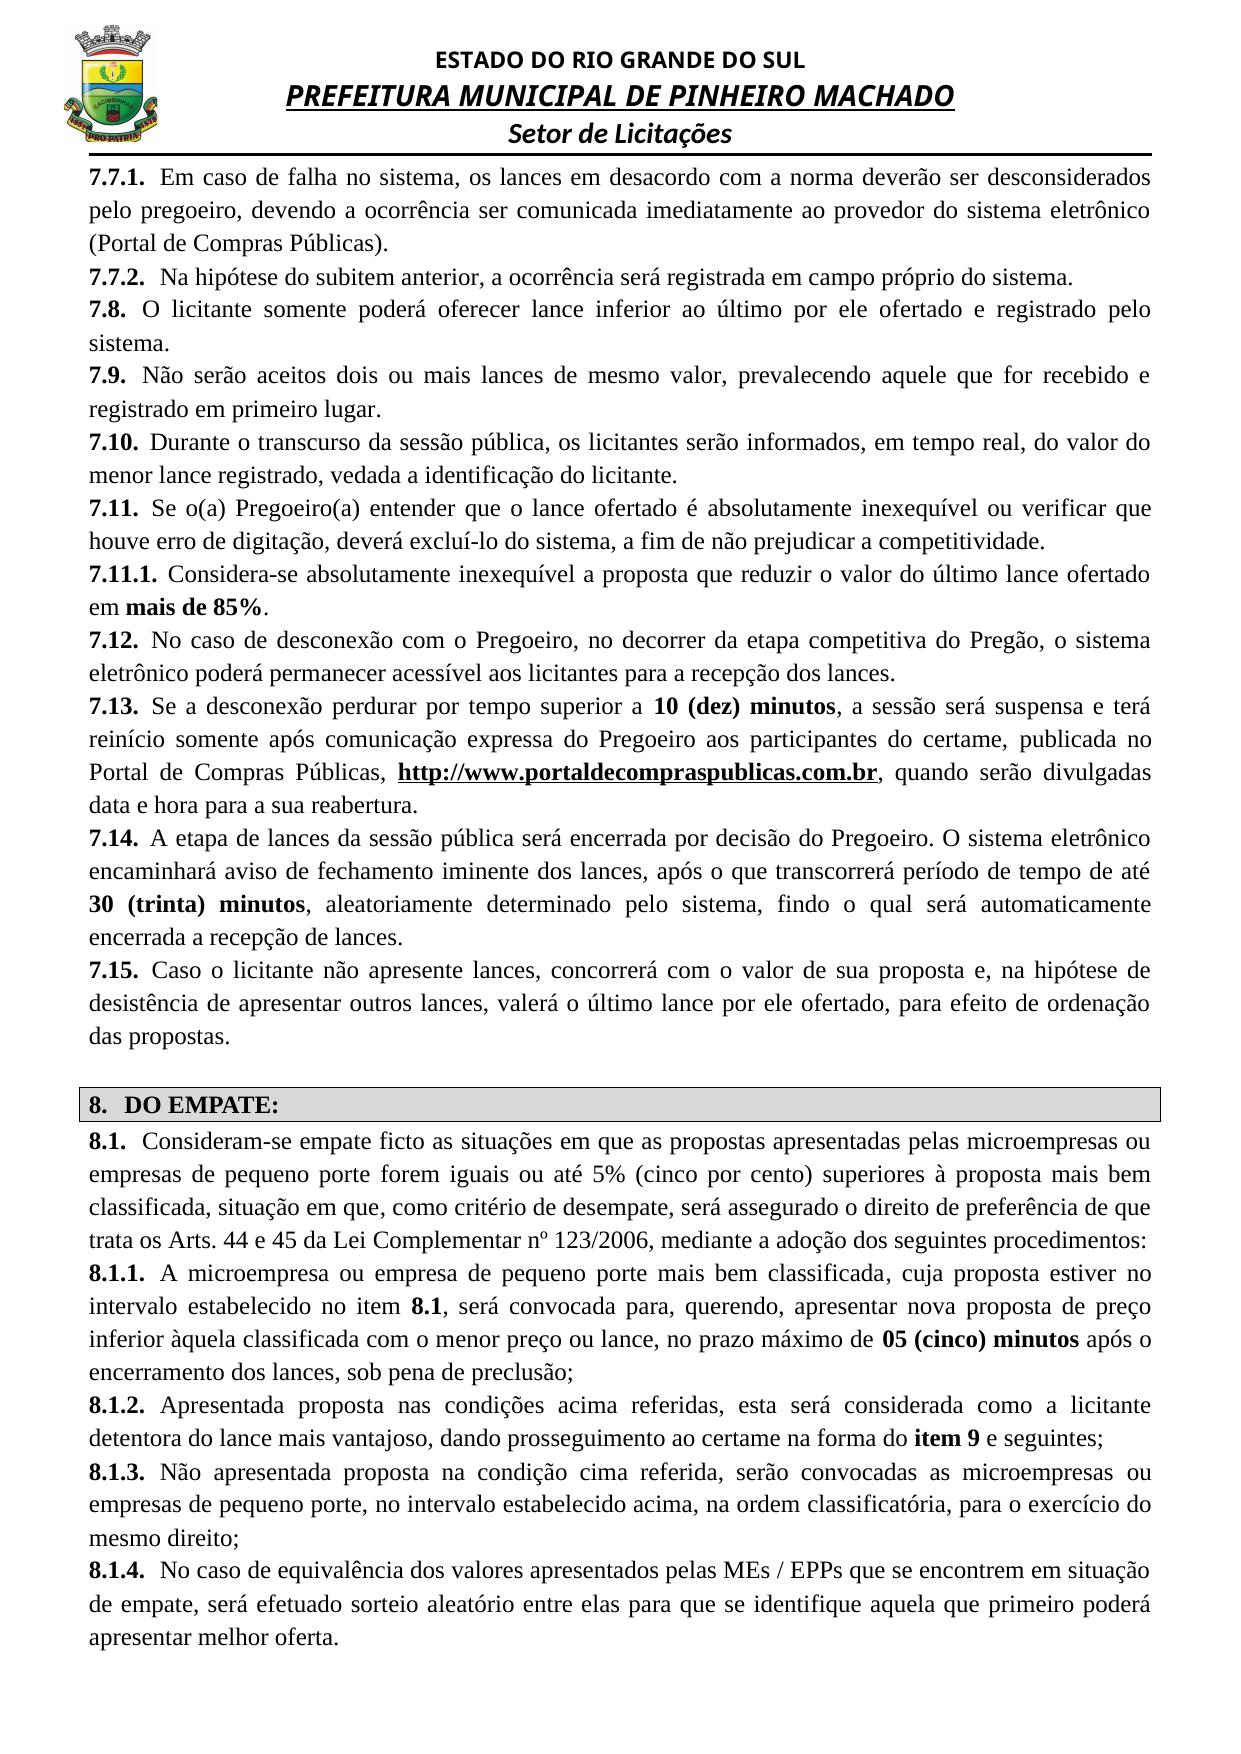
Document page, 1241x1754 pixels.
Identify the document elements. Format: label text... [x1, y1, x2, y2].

picture [63, 25, 158, 142]
list A microempresa ou empresa de pequeno porte mais bem classificada, cuja proposta estiver no intervalo estabelecido no item 8.1, será convocada para, querendo, apresentar nova proposta de preço inferior àquela classificada com o menor preço ou lance, no prazo máximo de 05 (cinco) minutos após o encerramento dos lances, sob pena de preclusão; [89, 1258, 1152, 1386]
list No caso de desconexão com o Pregoeiro, no decorrer da etapa competitiva do Pregão, o sistema eletrônico poderá permanecer acessível aos licitantes para a recepção dos lances. [89, 625, 1152, 687]
list Em caso de falha no sistema, os lances em desacordo com a norma deverão ser desconsiderados pelo pregoeiro, devendo a ocorrência ser comunicada imediatamente ao provedor do sistema eletrônico (Portal de Compras Públicas). [89, 162, 1152, 257]
list Apresentada proposta nas condições acima referidas, esta será considerada como a licitante detentora do lance mais vantajoso, dando prosseguimento ao certame na forma do item 9 e seguintes; [89, 1391, 1152, 1452]
list Considera-se absolutamente inexequível a proposta que reduzir o valor do último lance ofertado em mais de 85%. [89, 559, 1152, 621]
list Não apresentada proposta na condição cima referida, serão convocadas as microempresas ou empresas de pequeno porte, no intervalo estabelecido acima, na ordem classificatória, para o exercício do mesmo direito; [89, 1457, 1152, 1551]
list Se o(a) Pregoeiro(a) entender que o lance ofertado é absolutamente inexequível ou verificar que houve erro de digitação, deverá excluí-lo do sistema, a fim de não prejudicar a competitividade. [89, 493, 1152, 554]
list Consideram-se empate ficto as situações em que as propostas apresentadas pelas microempresas ou empresas de pequeno porte forem iguais ou até 5% (cinco por cento) superiores à proposta mais bem classificada, situação em que, como critério de desempate, será assegurado o direito de preferência de que trata os Arts. 44 e 45 da Lei Complementar nº 123/2006, mediante a adoção dos seguintes procedimentos: [89, 1126, 1152, 1254]
list O licitante somente poderá oferecer lance inferior ao último por ele ofertado e registrado pelo sistema. [89, 294, 1152, 356]
list Na hipótese do subitem anterior, a ocorrência será registrada em campo próprio do sistema. [89, 262, 1152, 290]
list Caso o licitante não apresente lances, concorrerá com o valor de sua proposta e, na hipótese de desistência de apresentar outros lances, valerá o último lance por ele ofertado, para efeito de ordenação das propostas. [89, 955, 1152, 1050]
list Durante o transcurso da sessão pública, os licitantes serão informados, em tempo real, do valor do menor lance registrado, vedada a identificação do licitante. [89, 427, 1152, 488]
list A etapa de lances da sessão pública será encerrada por decisão do Pregoeiro. O sistema eletrônico encaminhará aviso de fechamento iminente dos lances, após o que transcorrerá período de tempo de até 30 (trinta) minutos, aleatoriamente determinado pelo sistema, findo o qual será automaticamente encerrada a recepção de lances. [89, 823, 1152, 951]
list DO EMPATE: [80, 1088, 1160, 1121]
list No caso de equivalência dos valores apresentados pelas MEs / EPPs que se encontrem em situação de empate, será efetuado sorteio aleatório entre elas para que se identifique aquela que primeiro poderá apresentar melhor oferta. [89, 1556, 1152, 1650]
list Não serão aceitos dois ou mais lances de mesmo valor, prevalecendo aquele que for recebido e registrado em primeiro lugar. [89, 361, 1152, 422]
list Se a desconexão perdurar por tempo superior a 10 (dez) minutos, a sessão será suspensa e terá reinício somente após comunicação expressa do Pregoeiro aos participantes do certame, publicada no Portal de Compras Públicas, http://www.portaldecompraspublicas.com.br, quando serão divulgadas data e hora para a sua reabertura. [89, 691, 1152, 819]
